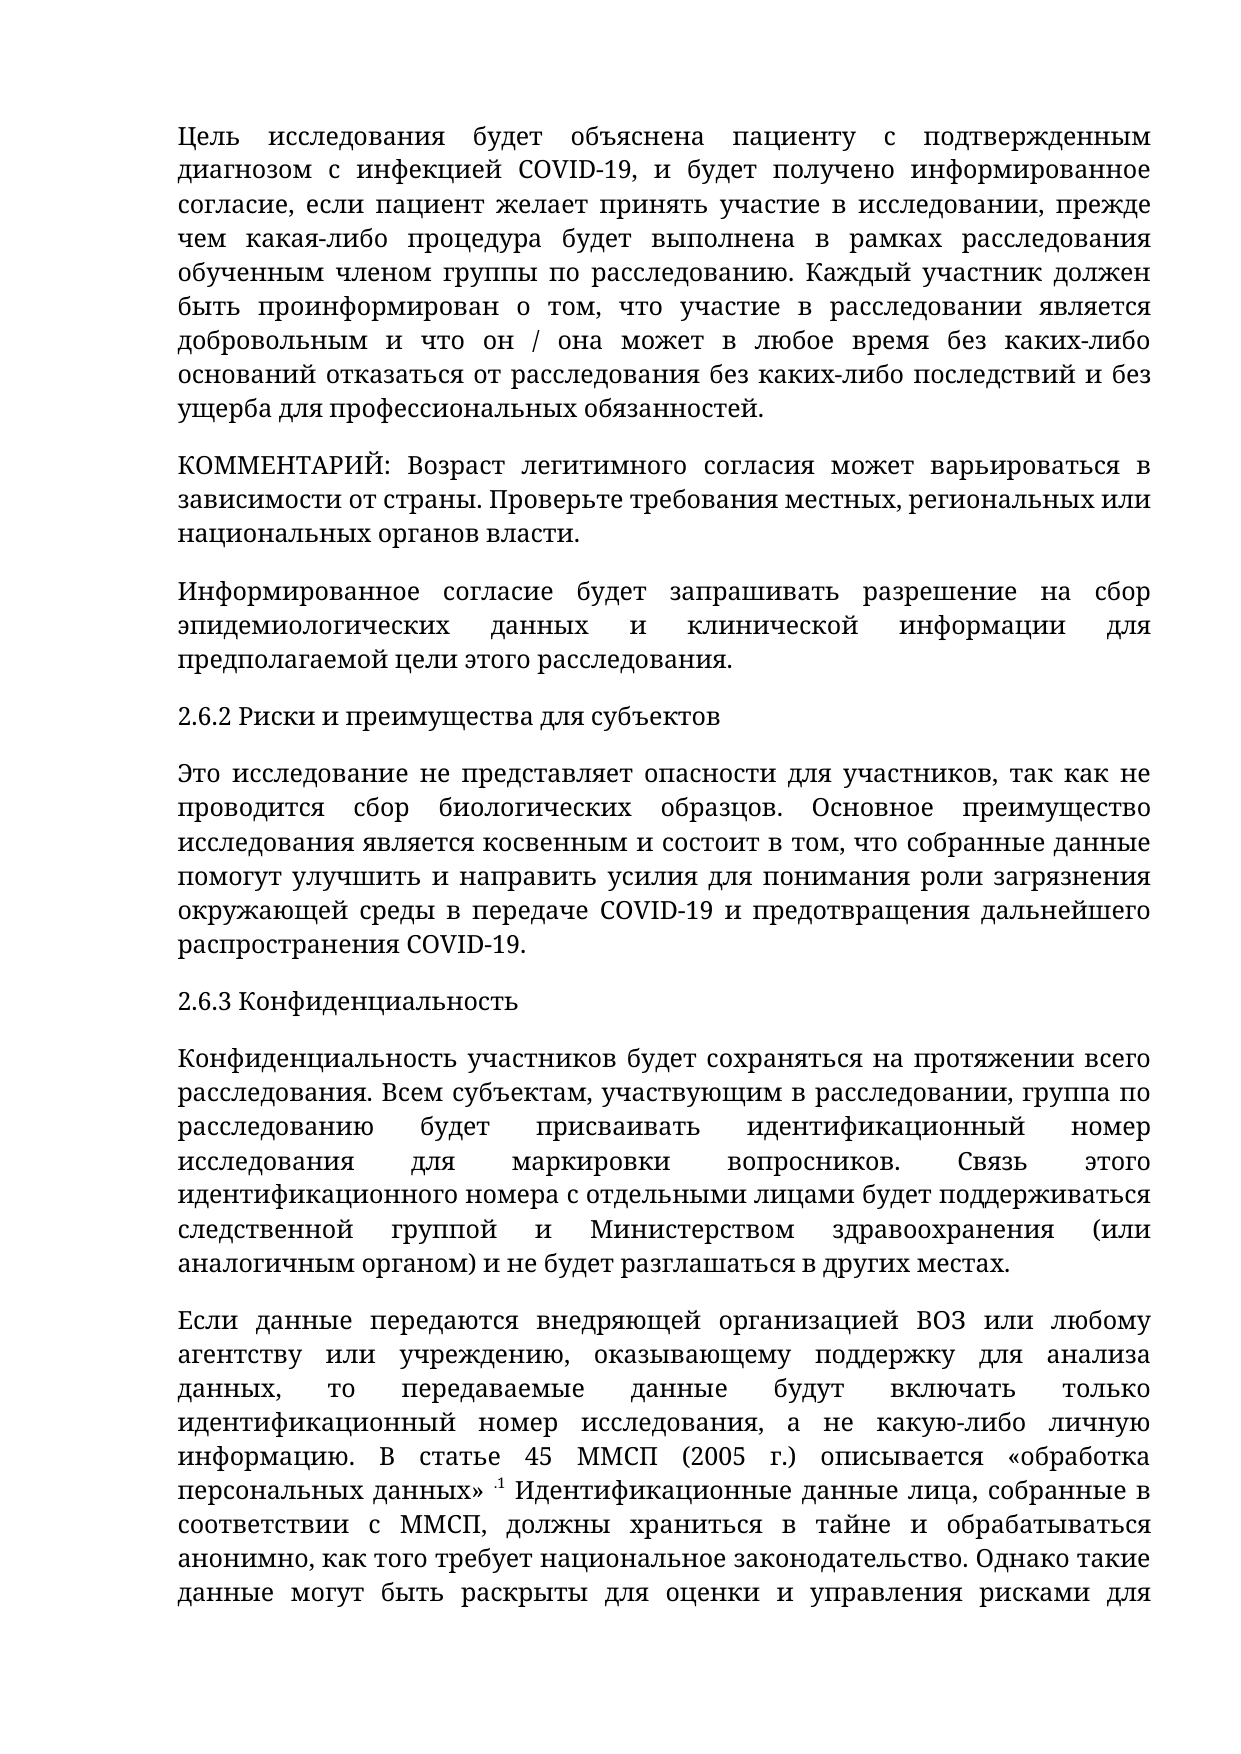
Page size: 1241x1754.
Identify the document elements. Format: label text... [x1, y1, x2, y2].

text Конфиденциальность участников будет сохраняться на протяжении всего расследования. Всем субъектам, участвующим в расследовании, группа по расследованию будет присваивать идентификационный номер исследования для маркировки вопросников. Связь этого идентификационного номера с отдельными лицами будет поддерживаться следственной группой и Министерством здравоохранения (или аналогичным органом) и не будет разглашаться в других местах. [177, 1041, 1152, 1279]
text Это исследование не представляет опасности для участников, так как не проводится сбор биологических образцов. Основное преимущество исследования является косвенным и состоит в том, что собранные данные помогут улучшить и направить усилия для понимания роли загрязнения окружающей среды в передаче COVID-19 и предотвращения дальнейшего распространения COVID-19. [177, 756, 1152, 960]
text КОММЕНТАРИЙ: Возраст легитимного согласия может варьироваться в зависимости от страны. Проверьте требования местных, региональных или национальных органов власти. [177, 448, 1152, 550]
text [177, 1303, 1152, 1609]
text 2.6.3 Конфиденциальность [177, 984, 1152, 1018]
text Информированное согласие будет запрашивать разрешение на сбор эпидемиологических данных и клинической информации для предполагаемой цели этого расследования. [177, 573, 1152, 676]
text 2.6.2 Риски и преимущества для субъектов [177, 699, 1152, 733]
text Цель исследования будет объяснена пациенту с подтвержденным диагнозом с инфекцией COVID-19, и будет получено информированное согласие, если пациент желает принять участие в исследовании, прежде чем какая-либо процедура будет выполнена в рамках расследования обученным членом группы по расследованию. Каждый участник должен быть проинформирован о том, что участие в расследовании является добровольным и что он / она может в любое время без каких-либо оснований отказаться от расследования без каких-либо последствий и без ущерба для профессиональных обязанностей. [177, 118, 1152, 425]
